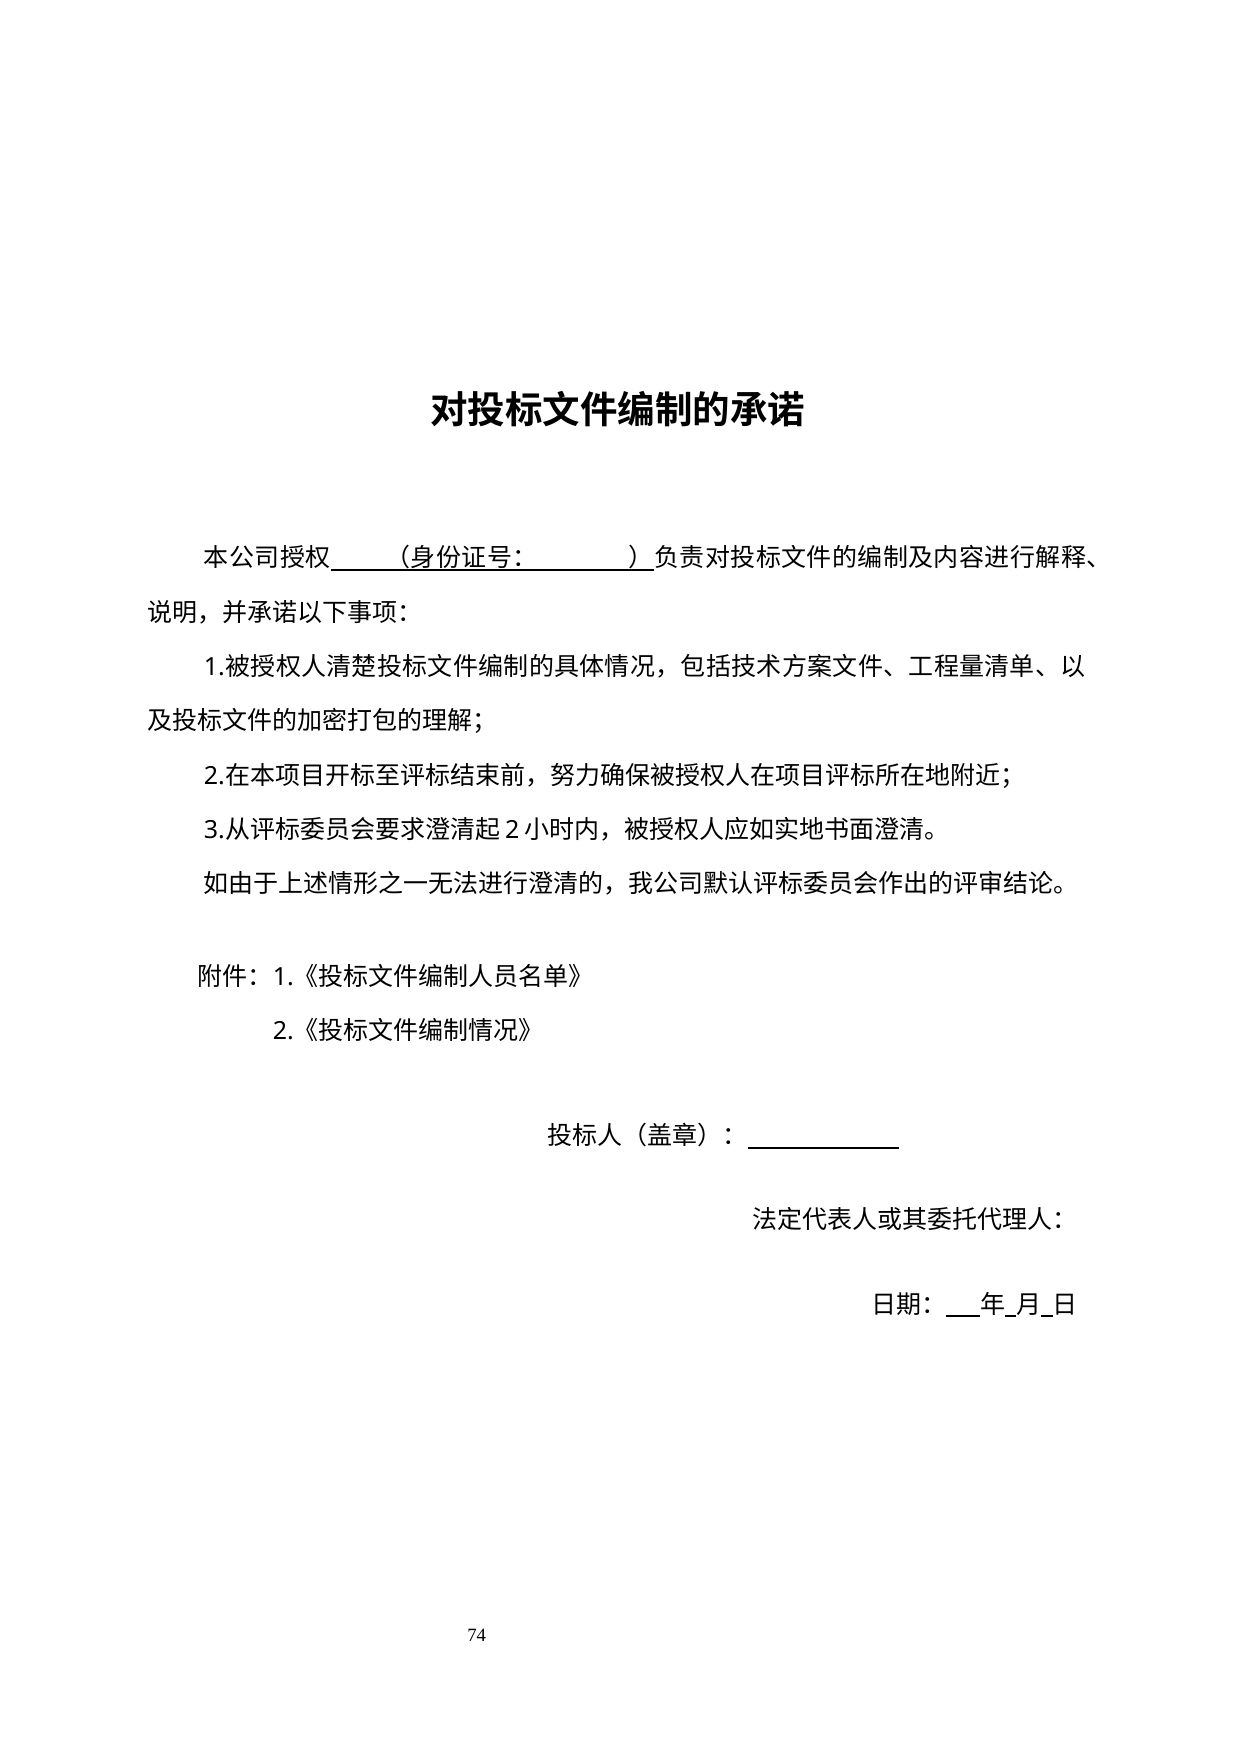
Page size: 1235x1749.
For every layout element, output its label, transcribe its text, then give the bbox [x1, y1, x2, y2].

text 日期： 年 月 日 [148, 1284, 1077, 1320]
text 2.《投标文件编制情况》 [148, 1010, 1087, 1047]
text 1.被授权人清楚投标文件编制的具体情况，包括技术方案文件、工程量清单、以及投标文件的加密打包的理解； [147, 646, 1087, 737]
text 投标人（盖章）： [148, 1116, 1077, 1152]
text 2.在本项目开标至评标结束前，努力确保被授权人在项目评标所在地附近； [147, 755, 1087, 791]
text 法定代表人或其委托代理人： [148, 1200, 1077, 1236]
text 本公司授权 （身份证号： ）负责对投标文件的编制及内容进行解释、说明，并承诺以下事项： [147, 538, 1087, 628]
text 附件：1.《投标文件编制人员名单》 [148, 956, 1087, 992]
text 3.从评标委员会要求澄清起2小时内，被授权人应如实地书面澄清。 [147, 809, 1087, 846]
text 如由于上述情形之一无法进行澄清的，我公司默认评标委员会作出的评审结论。 [147, 864, 1087, 900]
text 对投标文件编制的承诺 [148, 380, 1087, 434]
